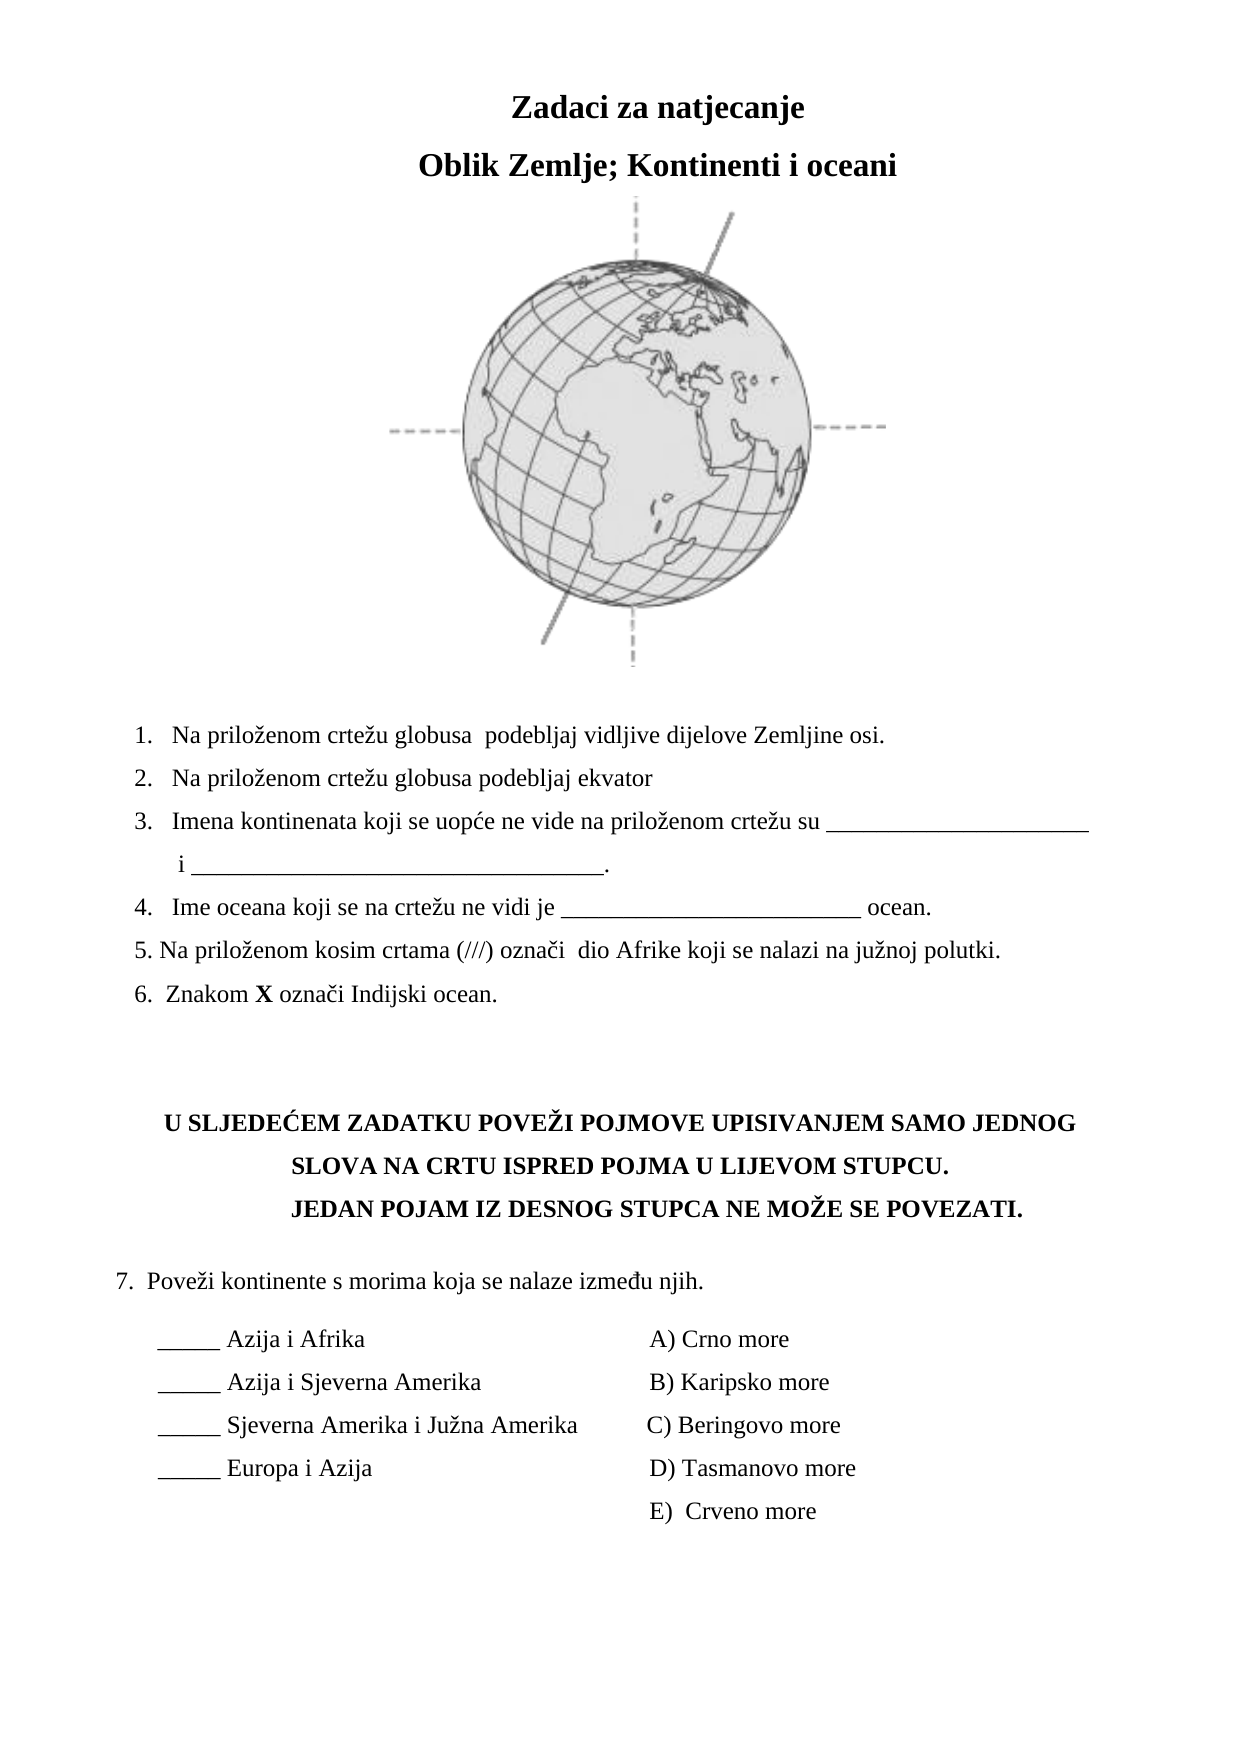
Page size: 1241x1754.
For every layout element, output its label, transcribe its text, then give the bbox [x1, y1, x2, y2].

text U SLJEDEĆEM ZADATKU POVEŽI POJMOVE UPISIVANJEM SAMO JEDNOG [59, 1108, 1181, 1137]
list Imena kontinenata koji se uopće ne vide na priloženom crtežu su _____________________ [134, 806, 1181, 835]
text JEDAN POJAM IZ DESNOG STUPCA NE MOŽE SE POVEZATI. [132, 1194, 1181, 1223]
text Oblik Zemlje; Kontinenti i oceani [134, 145, 1181, 183]
text Zadaci za natjecanje [134, 87, 1181, 126]
text E) Crveno more [134, 1496, 1181, 1525]
list Na priloženom crtežu globusa podebljaj vidljive dijelove Zemljine osi. [134, 720, 1181, 749]
list Na priloženom crtežu globusa podebljaj ekvator [134, 763, 1181, 792]
text _____ Sjeverna Amerika i Južna Amerika C) Beringovo more [59, 1410, 1181, 1439]
text _____ Azija i Sjeverna Amerika B) Karipsko more [59, 1367, 1181, 1396]
text 5. Na priloženom kosim crtama (///) označi dio Afrike koji se nalazi na južnoj polutki. [134, 936, 1181, 964]
text 7. Poveži kontinente s morima koja se nalaze između njih. [59, 1266, 1181, 1295]
list Ime oceana koji se na crtežu ne vidi je ________________________ ocean. [134, 892, 1181, 921]
text i _________________________________. [134, 849, 1181, 878]
text _____ Europa i Azija D) Tasmanovo more [59, 1453, 1181, 1482]
text 6. Znakom X označi Indijski ocean. [59, 979, 1181, 1007]
text SLOVA NA CRTU ISPRED POJMA U LIJEVOM STUPCU. [59, 1151, 1181, 1180]
text _____ Azija i Afrika A) Crno more [59, 1324, 1181, 1352]
